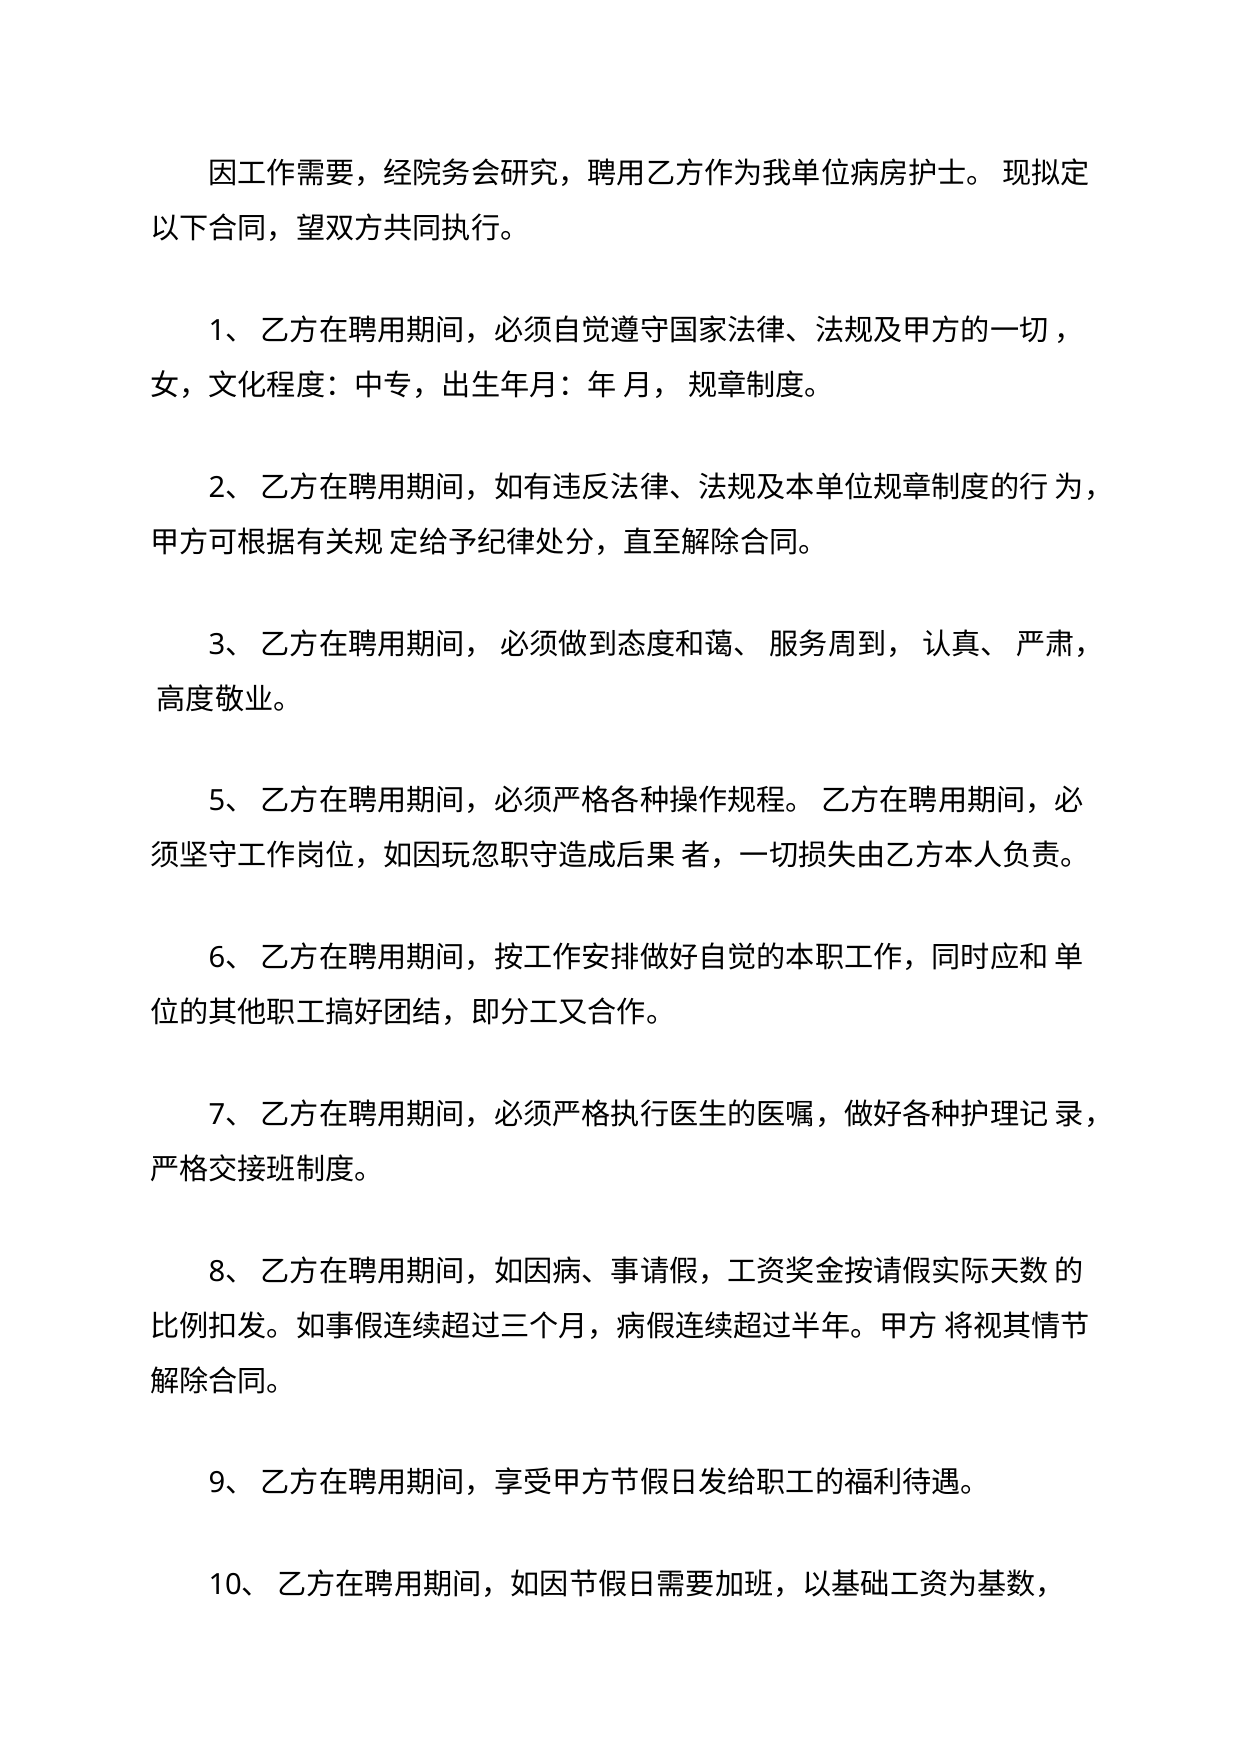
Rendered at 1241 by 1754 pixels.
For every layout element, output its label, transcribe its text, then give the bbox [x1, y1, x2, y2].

text 8、 乙方在聘用期间，如因病、事请假，工资奖金按请假实际天数 的比例扣发。如事假连续超过三个月，病假连续超过半年。甲方 将视其情节解除合同。 [150, 1247, 1090, 1399]
text 因工作需要，经院务会研究，聘用乙方作为我单位病房护士。 现拟定以下合同，望双方共同执行。 [150, 150, 1090, 247]
text 3、 乙方在聘用期间， 必须做到态度和蔼、 服务周到， 认真、 严肃， 高度敬业。 [150, 620, 1090, 717]
text 5、 乙方在聘用期间，必须严格各种操作规程。 乙方在聘用期间，必须坚守工作岗位，如因玩忽职守造成后果 者，一切损失由乙方本人负责。 [150, 777, 1090, 874]
text 2、 乙方在聘用期间，如有违反法律、法规及本单位规章制度的行 为，甲方可根据有关规 定给予纪律处分，直至解除合同。 [150, 463, 1090, 561]
text 7、 乙方在聘用期间，必须严格执行医生的医嘱，做好各种护理记 录，严格交接班制度。 [150, 1091, 1090, 1188]
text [150, 1561, 1090, 1603]
text 1、 乙方在聘用期间，必须自觉遵守国家法律、法规及甲方的一切 ，女，文化程度：中专，出生年月：年 月， 规章制度。 [150, 307, 1090, 404]
text 6、 乙方在聘用期间，按工作安排做好自觉的本职工作，同时应和 单位的其他职工搞好团结，即分工又合作。 [150, 934, 1090, 1031]
text 9、 乙方在聘用期间，享受甲方节假日发给职工的福利待遇。 [150, 1459, 1090, 1501]
